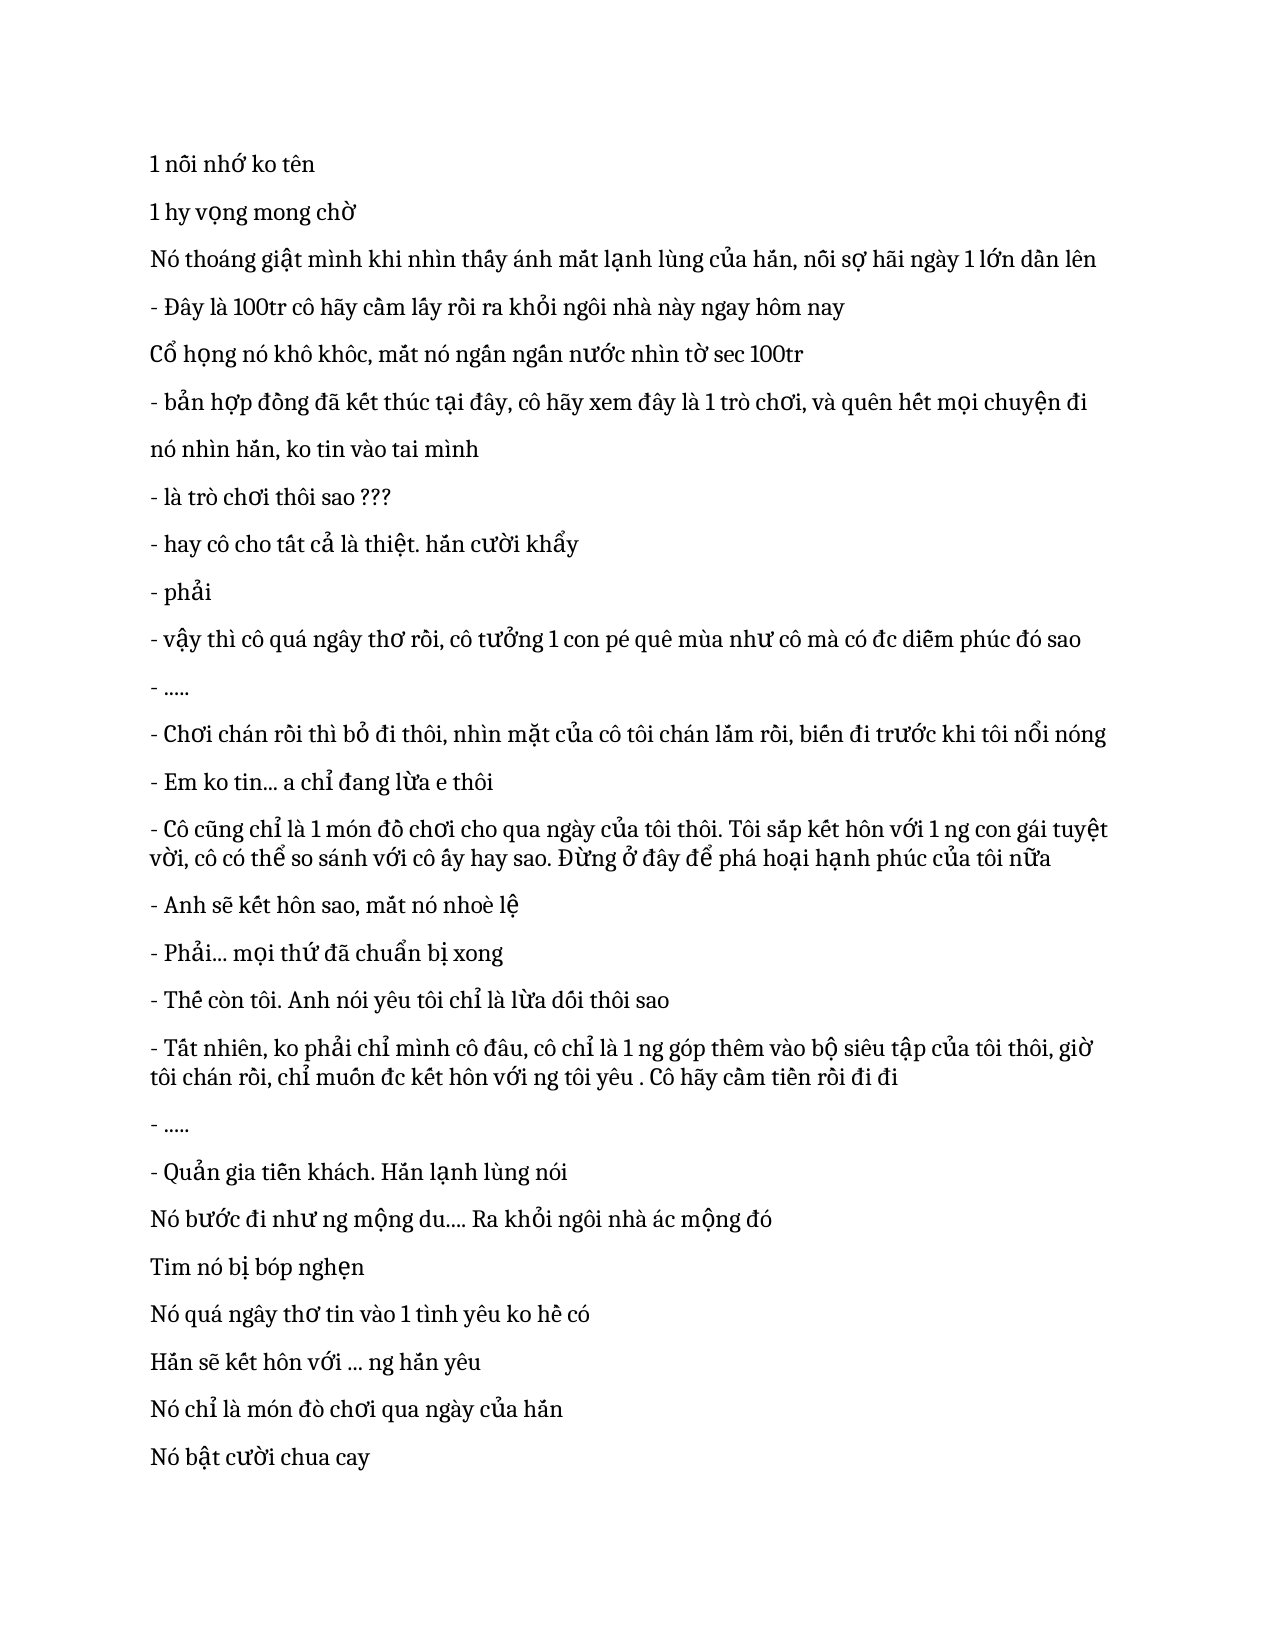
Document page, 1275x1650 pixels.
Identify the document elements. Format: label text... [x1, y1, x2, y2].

text 1 hy vọng mong chờ [150, 197, 1125, 226]
text - hay cô cho tất cả là thiệt. hắn cười khẩy [150, 530, 1125, 559]
text - vậy thì cô quá ngây thơ rồi, cô tưởng 1 con pé quê mùa như cô mà có đc diễm phúc đó sao [150, 625, 1125, 654]
text Cổ họng nó khô khôc, mắt nó ngấn ngấn nước nhìn tờ sec 100tr [150, 340, 1125, 369]
text Nó quá ngây thơ tin vào 1 tình yêu ko hề có [150, 1300, 1125, 1329]
text Nó bước đi như ng mộng du.... Ra khỏi ngôi nhà ác mộng đó [150, 1205, 1125, 1234]
text - Quản gia tiễn khách. Hắn lạnh lùng nói [150, 1157, 1125, 1186]
text - ..... [150, 672, 1125, 701]
text - Cô cũng chỉ là 1 món đồ chơi cho qua ngày của tôi thôi. Tôi sắp kết hôn với 1 ng con gái tuyệt vời, cô có thể so sánh với cô ấy hay sao. Đừng ở đây để phá hoại hạnh phúc của tôi nữa [150, 815, 1125, 872]
text - Đây là 100tr cô hãy cầm lấy rồi ra khỏi ngôi nhà này ngay hôm nay [150, 292, 1125, 321]
text - ..... [150, 1110, 1125, 1139]
text - Tất nhiên, ko phải chỉ mình cô đâu, cô chỉ là 1 ng góp thêm vào bộ siêu tập của tôi thôi, giờ tôi chán rồi, chỉ muốn đc kết hôn với ng tôi yêu . Cô hãy cầm tiền rồi đi đi [150, 1034, 1125, 1091]
text - Thế còn tôi. Anh nói yêu tôi chỉ là lừa dối thôi sao [150, 986, 1125, 1015]
text Tim nó bị bóp nghẹn [150, 1252, 1125, 1281]
text - phải [150, 577, 1125, 606]
text nó nhìn hắn, ko tin vào tai mình [150, 435, 1125, 464]
text - bản hợp đồng đã kết thúc tại đây, cô hãy xem đây là 1 trò chơi, và quên hết mọi chuyện đi [150, 387, 1125, 416]
text Nó bật cười chua cay [150, 1442, 1125, 1471]
text - Chơi chán rồi thì bỏ đi thôi, nhìn mặt của cô tôi chán lắm rồi, biến đi trước khi tôi nổi nóng [150, 720, 1125, 749]
text - Anh sẽ kết hôn sao, mắt nó nhoè lệ [150, 891, 1125, 920]
text - là trò chơi thôi sao ??? [150, 482, 1125, 511]
text 1 nỗi nhớ ko tên [150, 150, 1125, 179]
text Nó chỉ là món đò chơi qua ngày của hắn [150, 1395, 1125, 1424]
text - Phải... mọi thứ đã chuẩn bị xong [150, 939, 1125, 967]
text Nó thoáng giật mình khi nhìn thấy ánh mắt lạnh lùng của hắn, nỗi sợ hãi ngày 1 lớn dần lên [150, 245, 1125, 274]
text Hắn sẽ kết hôn với ... ng hắn yêu [150, 1347, 1125, 1376]
text - Em ko tin... a chỉ đang lừa e thôi [150, 767, 1125, 796]
